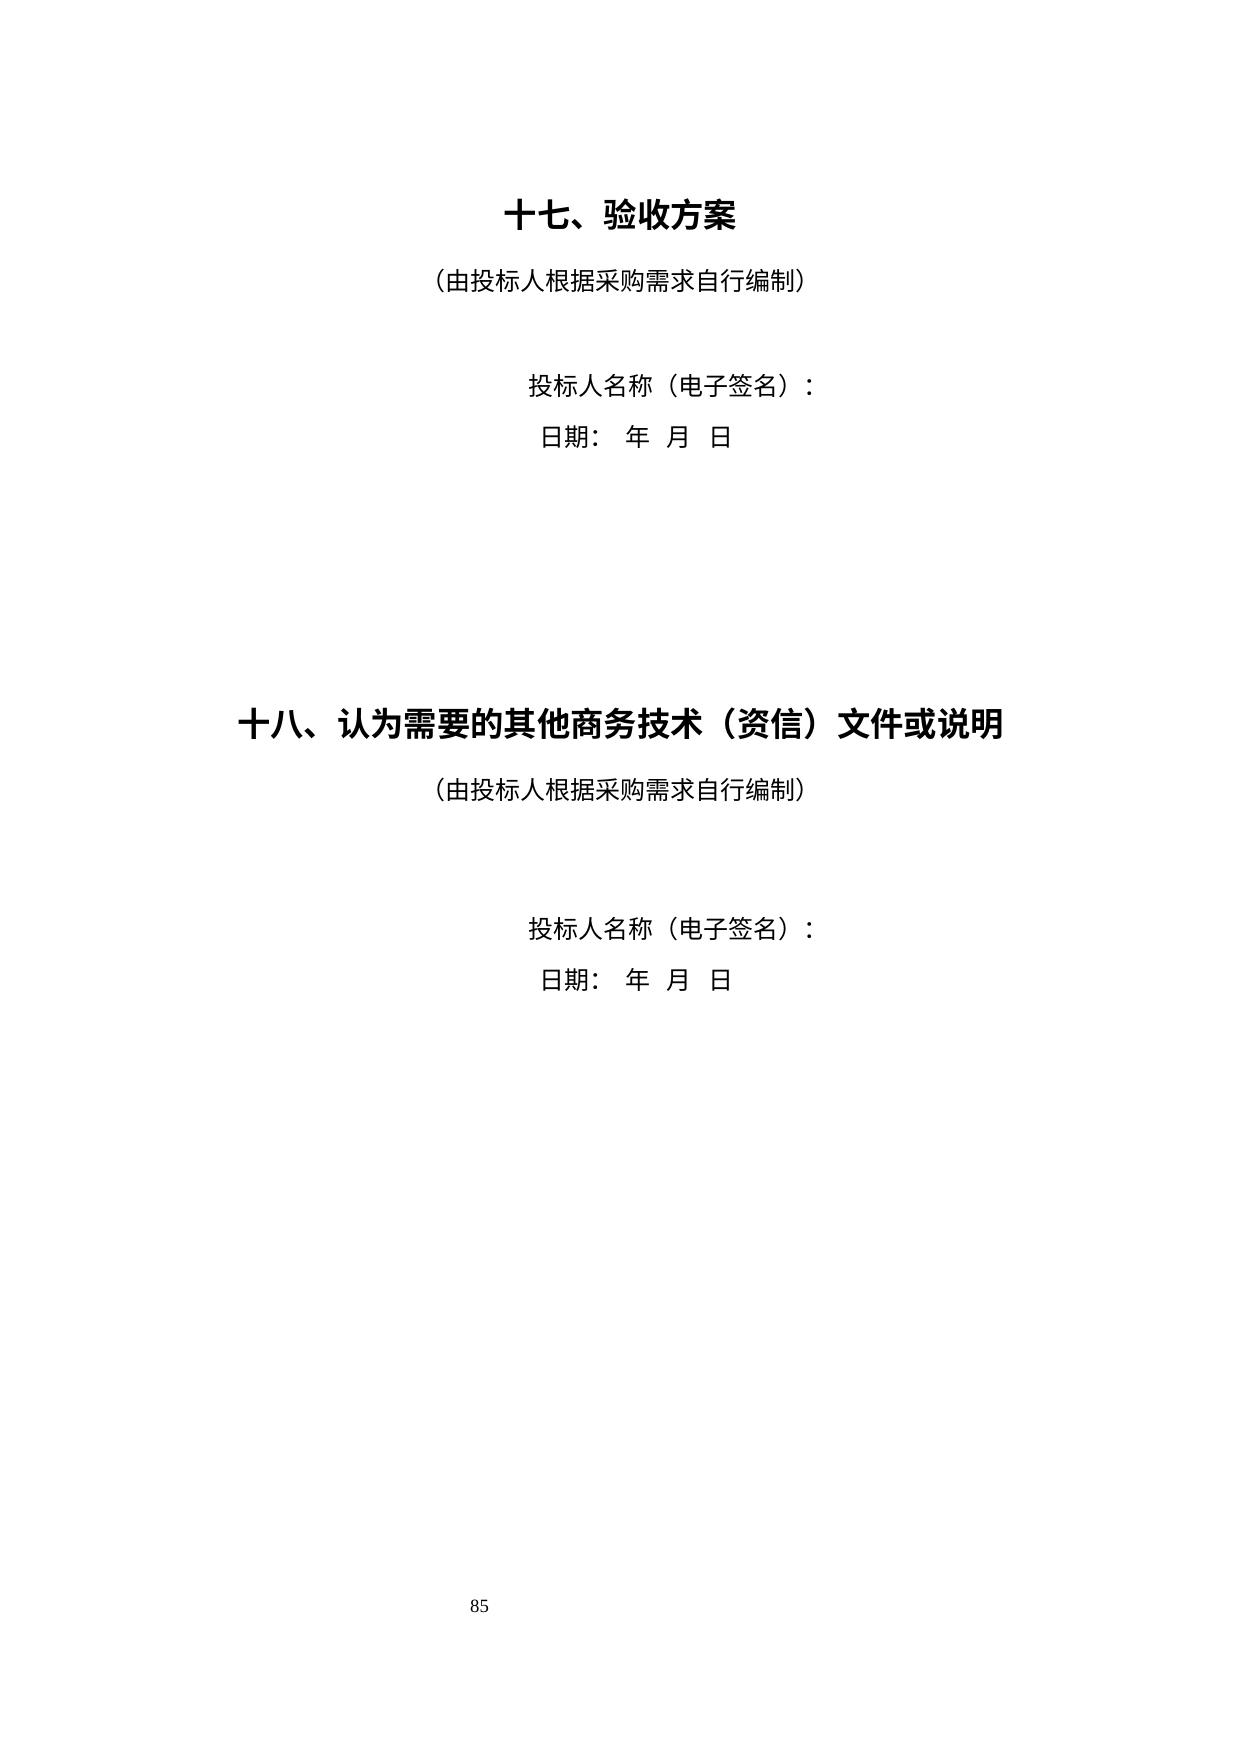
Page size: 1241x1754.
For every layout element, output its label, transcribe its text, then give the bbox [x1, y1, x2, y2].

text 日期： 年 月 日 [153, 417, 1087, 454]
text 十八、认为需要的其他商务技术（资信）文件或说明 [153, 698, 1087, 746]
text 投标人名称（电子签名）： [153, 367, 1087, 403]
text 十七、验收方案 [153, 189, 1087, 237]
text 日期： 年 月 日 [153, 960, 1087, 997]
text 投标人名称（电子签名）： [153, 910, 1087, 946]
text （由投标人根据采购需求自行编制） [153, 770, 1087, 806]
text （由投标人根据采购需求自行编制） [153, 261, 1087, 297]
